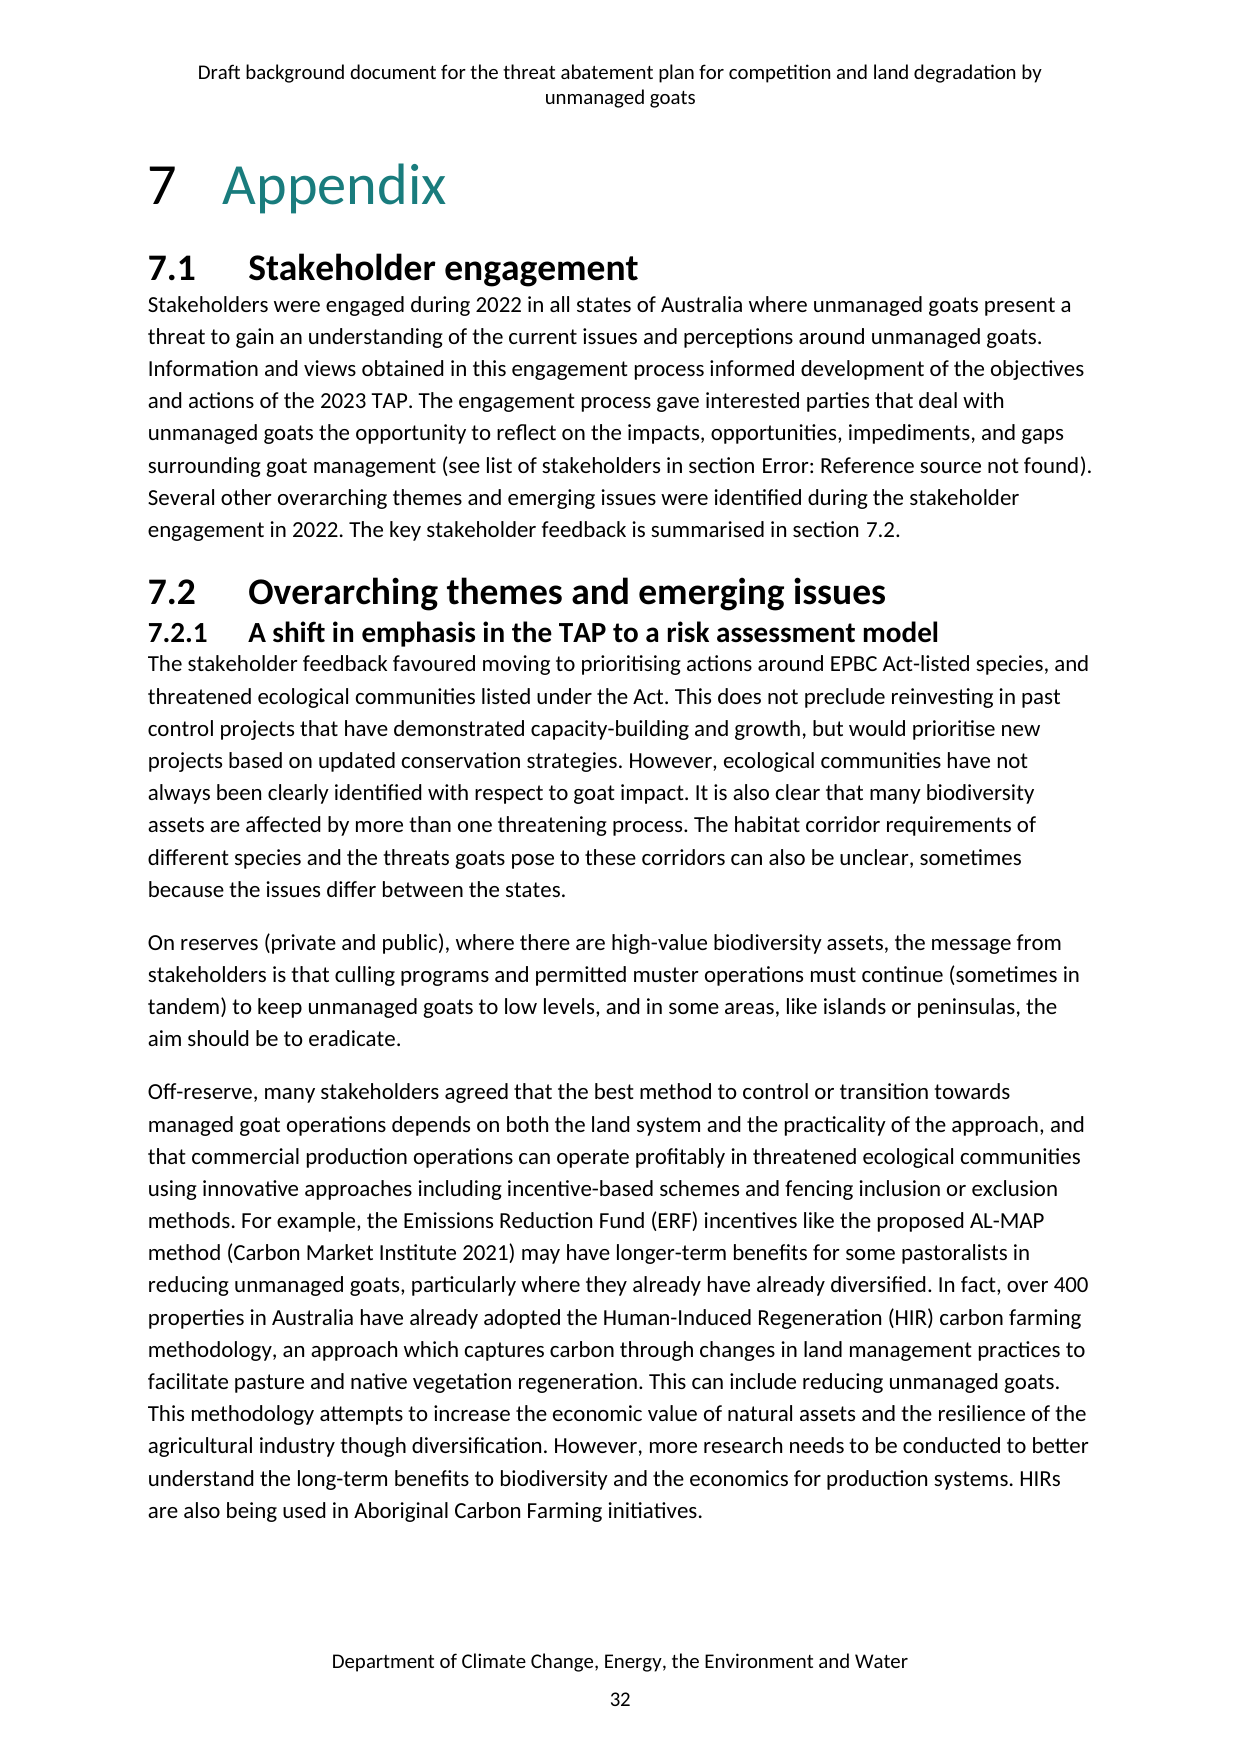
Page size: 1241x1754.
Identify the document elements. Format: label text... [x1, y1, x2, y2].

text On reserves (private and public), where there are high-value biodiversity assets, the message from stakeholders is that culling programs and permitted muster operations must continue (sometimes in tandem) to keep unmanaged goats to low levels, and in some areas, like islands or peninsulas, the aim should be to eradicate. [148, 928, 1092, 1052]
subtitle Appendix [148, 148, 1092, 219]
text The stakeholder feedback favoured moving to prioritising actions around EPBC Act-listed species, and threatened ecological communities listed under the Act. This does not preclude reinvesting in past control projects that have demonstrated capacity-building and growth, but would prioritise new projects based on updated conservation strategies. However, ecological communities have not always been clearly identified with respect to goat impact. It is also clear that many biodiversity assets are affected by more than one threatening process. The habitat corridor requirements of different species and the threats goats pose to these corridors can also be unclear, sometimes because the issues differ between the states. [148, 649, 1092, 903]
text Off-reserve, many stakeholders agreed that the best method to control or transition towards managed goat operations depends on both the land system and the practicality of the approach, and that commercial production operations can operate profitably in threatened ecological communities using innovative approaches including incentive-based schemes and fencing inclusion or exclusion methods. For example, the Emissions Reduction Fund (ERF) incentives like the proposed AL-MAP method (Carbon Market Institute 2021) may have longer-term benefits for some pastoralists in reducing unmanaged goats, particularly where they already have already diversified. In fact, over 400 properties in Australia have already adopted the Human-Induced Regeneration (HIR) carbon farming methodology, an approach which captures carbon through changes in land management practices to facilitate pasture and native vegetation regeneration. This can include reducing unmanaged goats. This methodology attempts to increase the economic value of natural assets and the resilience of the agricultural industry though diversification. However, more research needs to be conducted to better understand the long-term benefits to biodiversity and the economics for production systems. HIRs are also being used in Aboriginal Carbon Farming initiatives. [148, 1077, 1092, 1524]
subtitle A shift in emphasis in the TAP to a risk assessment model [148, 614, 1092, 649]
subtitle Stakeholder engagement [148, 244, 1092, 290]
subtitle Overarching themes and emerging issues [148, 568, 1092, 614]
